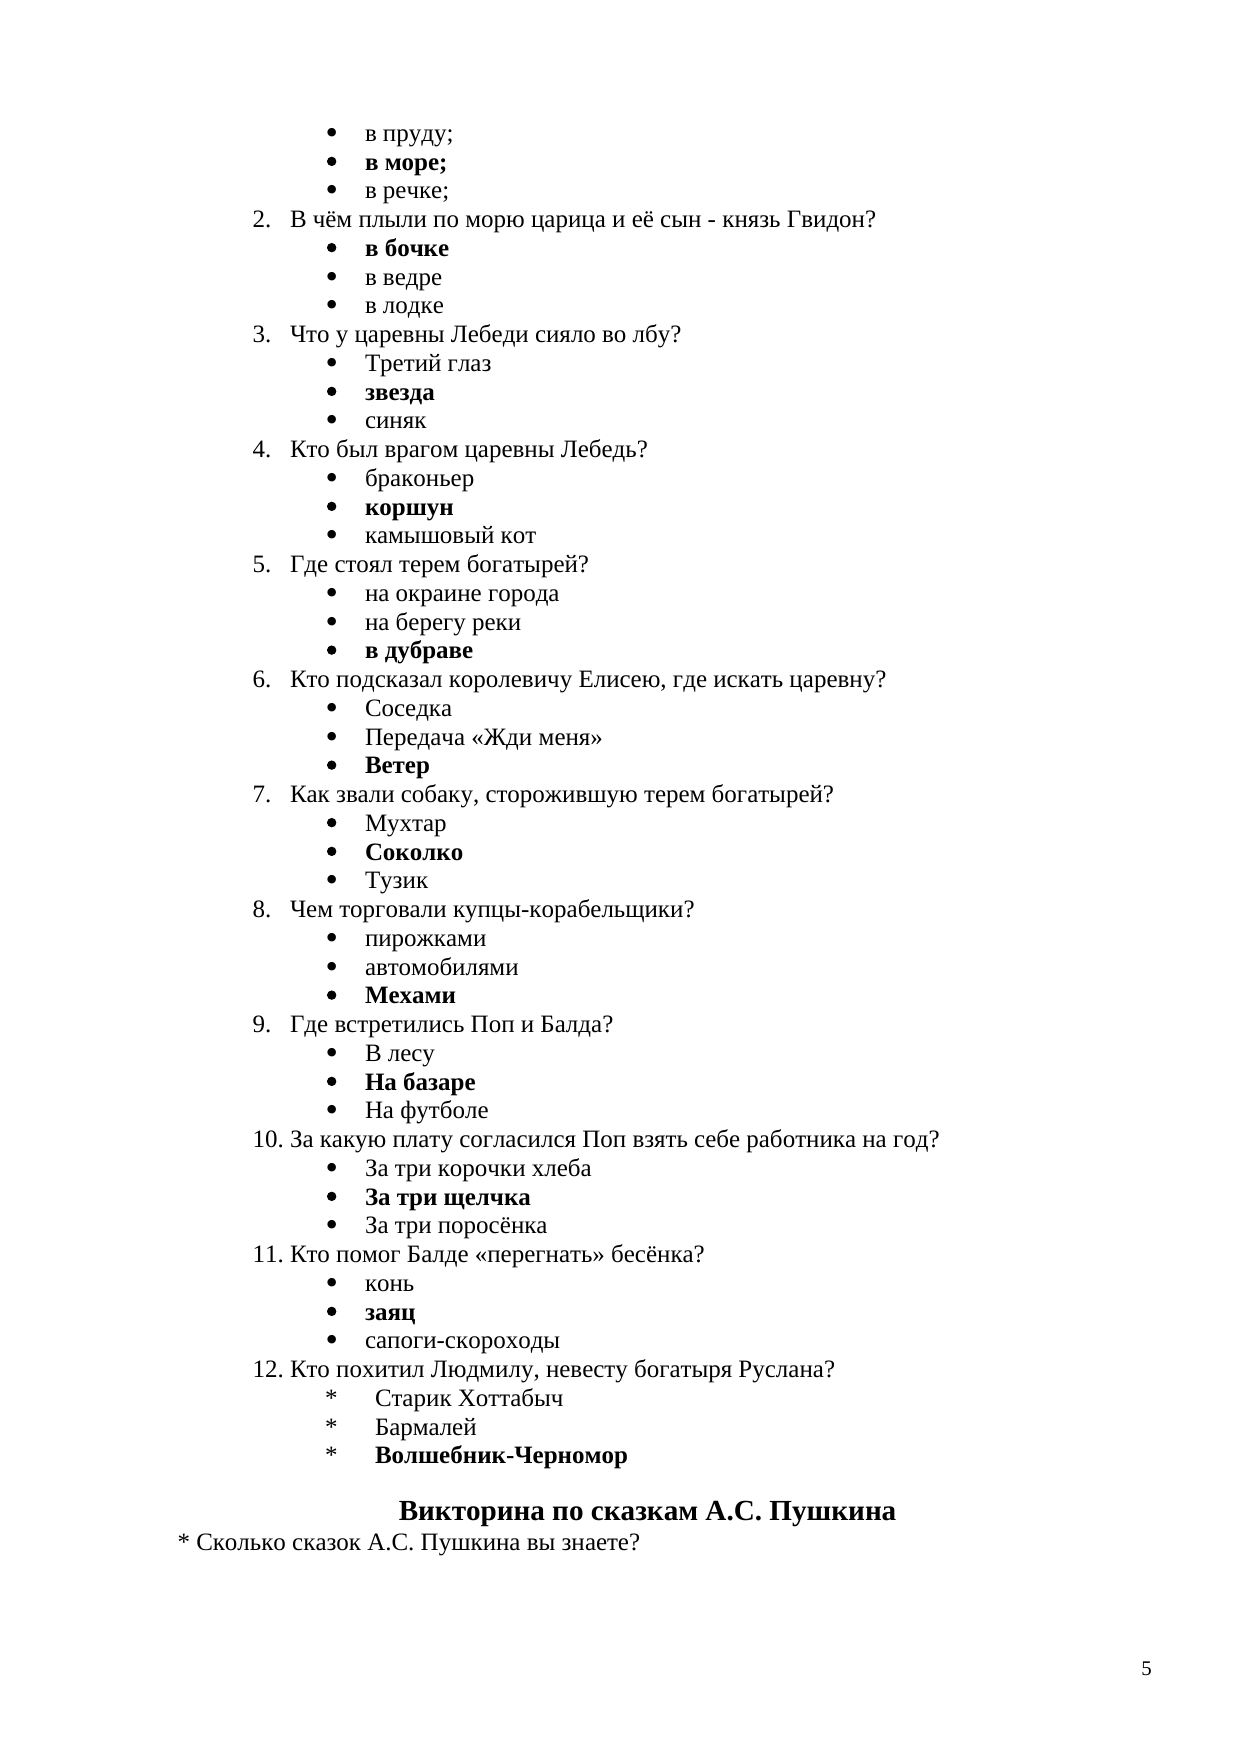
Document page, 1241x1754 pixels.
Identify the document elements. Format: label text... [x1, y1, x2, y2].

text Викторина по сказкам А.С. Пушкина [177, 1493, 1152, 1527]
list В чём плыли по морю царица и её сын - князь Гвидон? [252, 204, 1152, 233]
list Ветер [327, 751, 1152, 779]
list Чем торговали купцы-корабельщики? [252, 894, 1152, 923]
list На базаре [327, 1067, 1152, 1096]
list звезда [327, 377, 1152, 406]
list конь [327, 1268, 1152, 1297]
list Мухтар [327, 808, 1152, 837]
list За три поросёнка [327, 1211, 1152, 1239]
list Кто похитил Людмилу, невесту богатыря Руслана? [252, 1354, 1152, 1383]
list в лодке [327, 291, 1152, 319]
list на берегу реки [327, 607, 1152, 636]
list Как звали собаку, сторожившую терем богатырей? [252, 779, 1152, 808]
list Кто помог Балде «перегнать» бесёнка? [252, 1239, 1152, 1268]
list За три щелчка [327, 1182, 1152, 1211]
list Соседка [327, 693, 1152, 722]
text * Бармалей [252, 1412, 1152, 1441]
list пирожками [327, 923, 1152, 952]
list камышовый кот [327, 521, 1152, 549]
list Где встретились Поп и Балда? [252, 1009, 1152, 1038]
list сапоги-скороходы [327, 1326, 1152, 1354]
list На футболе [327, 1096, 1152, 1124]
list в речке; [327, 176, 1152, 204]
list в дубраве [327, 636, 1152, 664]
text * Старик Хоттабыч [252, 1383, 1152, 1412]
list синяк [327, 406, 1152, 434]
list Мехами [327, 981, 1152, 1009]
list на окраине города [327, 578, 1152, 607]
list Третий глаз [327, 348, 1152, 377]
list В лесу [327, 1038, 1152, 1067]
list браконьер [327, 463, 1152, 492]
list в ведре [327, 262, 1152, 291]
list Где стоял терем богатырей? [252, 549, 1152, 578]
list Кто был врагом царевны Лебедь? [252, 434, 1152, 463]
list Соколко [327, 837, 1152, 866]
list заяц [327, 1297, 1152, 1326]
list Что у царевны Лебеди сияло во лбу? [252, 319, 1152, 348]
list автомобилями [327, 952, 1152, 981]
list в бочке [327, 233, 1152, 262]
list Передача «Жди меня» [327, 722, 1152, 751]
list За три корочки хлеба [327, 1153, 1152, 1182]
list Тузик [327, 866, 1152, 894]
list в море; [327, 147, 1152, 176]
list Кто подсказал королевичу Елисею, где искать царевну? [252, 664, 1152, 693]
list За какую плату согласился Поп взять себе работника на год? [252, 1124, 1152, 1153]
list коршун [327, 492, 1152, 521]
text * Волшебник-Черномор [252, 1441, 1152, 1469]
text * Сколько сказок А.С. Пушкина вы знаете? [177, 1527, 1152, 1556]
list в пруду; [327, 118, 1152, 147]
